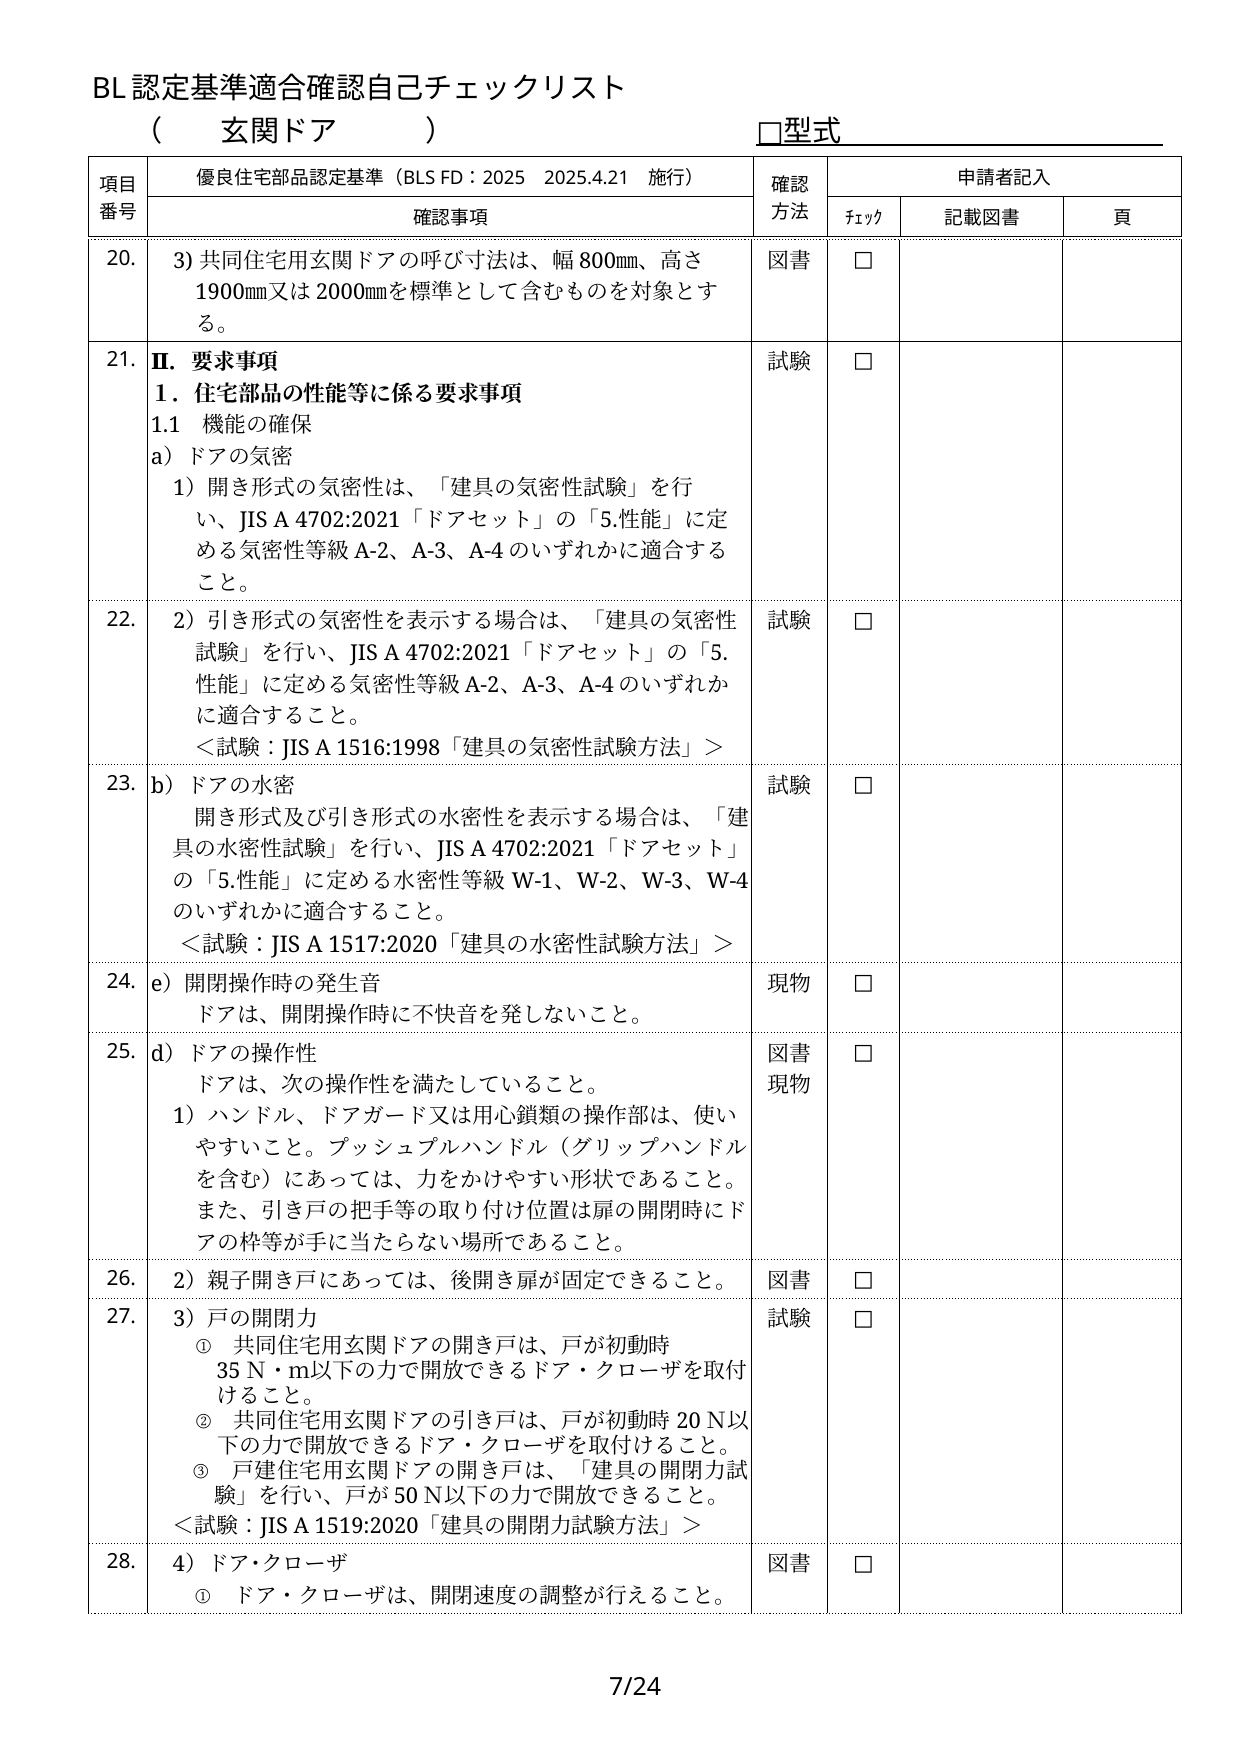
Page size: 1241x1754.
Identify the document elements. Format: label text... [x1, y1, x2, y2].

table_cell [1063, 600, 1181, 764]
table_cell d）ドアの操作性 ドアは、次の操作性を満たしていること。 1）ハンドル、ドアガード又は用心鎖類の操作部は、使いやすいこと。プッシュプルハンドル（グリップハンドルを含む）にあっては、力をかけやすい形状であること。また、引き戸の把手等の取り付け位置は扉の開閉時にドアの枠等が手に当たらない場所であること。 [148, 1032, 751, 1259]
table_cell 2）引き形式の気密性を表示する場合は、「建具の気密性試験」を行い、JIS A 4702:2021「ドアセット」の「5.性能」に定める気密性等級A-2、A-3、A-4のいずれかに適合すること。 ＜試験：JIS A 1516:1998「建具の気密性試験方法」＞ [148, 600, 751, 764]
table_cell 図書 現物 [752, 1032, 827, 1259]
table_cell [900, 962, 1062, 1032]
table_cell [1063, 962, 1181, 1032]
table_cell b）ドアの水密 開き形式及び引き形式の水密性を表示する場合は、「建具の水密性試験」を行い、JIS A 4702:2021「ドアセット」の「5.性能」に定める水密性等級W-1、W-2、W-3、W-4のいずれかに適合すること。 ＜試験：JIS A 1517:2020「建具の水密性試験方法」＞ [148, 764, 751, 962]
table_cell □ [827, 239, 899, 341]
table_cell Ⅱ．要求事項 １．住宅部品の性能等に係る要求事項 1.1 機能の確保 a）ドアの気密 1）開き形式の気密性は、「建具の気密性試験」を行い、JIS A 4702:2021「ドアセット」の「5.性能」に定める気密性等級A-2、A-3、A-4のいずれかに適合すること。 [148, 342, 751, 600]
table_cell 3）戸の開閉力 ① 共同住宅用玄関ドアの開き戸は、戸が初動時 35Ｎ・ｍ以下の力で開放できるドア・クローザを取付けること。 ② 共同住宅用玄関ドアの引き戸は、戸が初動時20Ｎ以下の力で開放できるドア・クローザを取付けること。 ③ 戸建住宅用玄関ドアの開き戸は、「建具の開閉力試験」を行い、戸が50Ｎ以下の力で開放できること。 ＜試験：JIS A 1519:2020「建具の開閉力試験方法」＞ [148, 1298, 751, 1542]
table_cell [900, 342, 1062, 600]
table_cell [1063, 1543, 1181, 1612]
table_cell [900, 1259, 1062, 1297]
table_cell 図書 [752, 1543, 827, 1612]
table_cell □ [828, 342, 899, 600]
table_cell □ [828, 600, 899, 764]
table_cell 試験 [752, 764, 827, 962]
table_cell 2）親子開き戸にあっては、後開き扉が固定できること。 [148, 1259, 751, 1297]
table_cell [900, 600, 1062, 764]
table_cell [89, 1259, 147, 1297]
table_cell [89, 1298, 147, 1542]
table_cell [89, 600, 147, 764]
table_cell [1063, 1298, 1181, 1542]
table_cell [89, 342, 147, 600]
table_cell □ [828, 962, 899, 1032]
table_cell [900, 764, 1062, 962]
table_cell [899, 239, 1062, 341]
table_cell □ [828, 1032, 899, 1259]
table_cell [900, 1543, 1062, 1612]
table_cell □ [828, 764, 899, 962]
table_cell [1063, 764, 1181, 962]
table_cell □ [828, 1298, 899, 1542]
table_cell [89, 239, 147, 341]
table_cell 3) 共同住宅用玄関ドアの呼び寸法は、幅800㎜、高さ1900㎜又は2000㎜を標準として含むものを対象とする。 [148, 239, 751, 341]
table_cell e）開閉操作時の発生音 ドアは、開閉操作時に不快音を発しないこと。 [148, 962, 751, 1032]
table_cell [89, 962, 147, 1032]
table_cell [900, 1032, 1062, 1259]
table_cell 図書 [752, 239, 827, 341]
table_cell 試験 [752, 1298, 827, 1542]
table_cell 試験 [752, 342, 827, 600]
table_cell [89, 764, 147, 962]
table_cell [89, 1543, 147, 1612]
table_cell 図書 [752, 1259, 827, 1297]
table_cell [1063, 342, 1181, 600]
table_cell 現物 [752, 962, 827, 1032]
table_cell 試験 [752, 600, 827, 764]
table_cell □ [828, 1259, 899, 1297]
table_cell 4）ドア･クローザ ① ドア・クローザは、開閉速度の調整が行えること。 [148, 1543, 751, 1612]
table_cell [1063, 1032, 1181, 1259]
table_cell [89, 1032, 147, 1259]
table_cell [900, 1298, 1062, 1542]
table_cell □ [828, 1543, 899, 1612]
table_cell [1062, 239, 1181, 341]
table_cell [1063, 1259, 1181, 1297]
